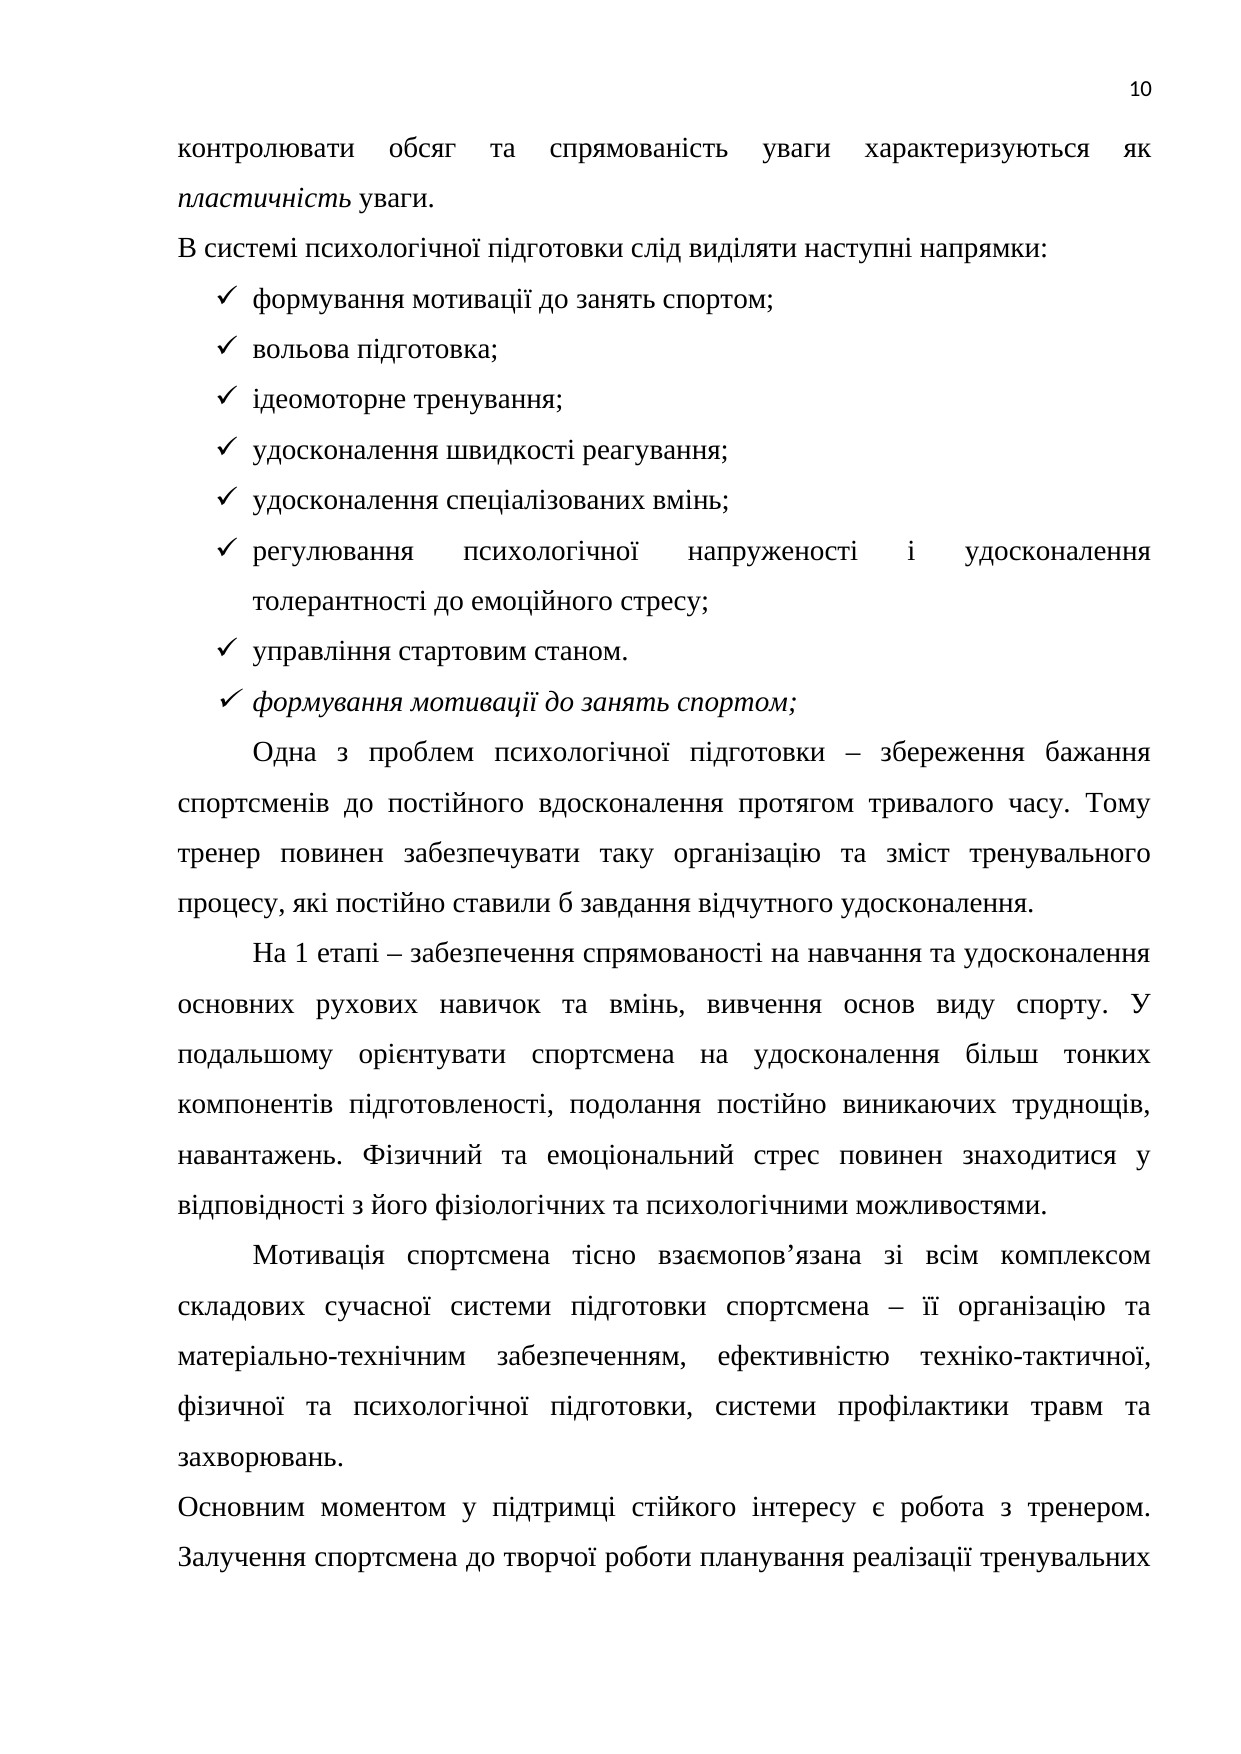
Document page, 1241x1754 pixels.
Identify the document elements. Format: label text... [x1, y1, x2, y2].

list управління стартовим станом. [215, 633, 1152, 667]
list формування мотивації до занять спортом; [215, 684, 1152, 718]
list удосконалення швидкості реагування; [215, 432, 1152, 466]
list ідеомоторне тренування; [215, 382, 1152, 415]
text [177, 1489, 1152, 1573]
list вольова підготовка; [215, 331, 1152, 365]
text Одна з проблем психологічної підготовки – збереження бажання спортсменів до постійного вдосконалення протягом тривалого часу. Тому тренер повинен забезпечувати таку організацію та зміст тренувального процесу, які постійно ставили б завдання відчутного удосконалення. [177, 734, 1152, 919]
text На 1 етапі – забезпечення спрямованості на навчання та удосконалення основних рухових навичок та вмінь, вивчення основ виду спорту. У подальшому орієнтувати спортсмена на удосконалення більш тонких компонентів підготовленості, подолання постійно виникаючих труднощів, навантажень. Фізичний та емоціональний стрес повинен знаходитися у відповідності з його фізіологічних та психологічними можливостями. [177, 936, 1152, 1221]
list формування мотивації до занять спортом; [215, 281, 1152, 314]
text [177, 130, 1152, 214]
list регулювання психологічної напруженості і удосконалення толерантності до емоційного стресу; [215, 533, 1152, 617]
list удосконалення спеціалізованих вмінь; [215, 482, 1152, 516]
text Мотивація спортсмена тісно взаємопов’язана зі всім комплексом складових сучасної системи підготовки спортсмена – її організацію та матеріально-технічним забезпеченням, ефективністю техніко-тактичної, фізичної та психологічної підготовки, системи профілактики травм та захворювань. [177, 1237, 1152, 1472]
text В системі психологічної підготовки слід виділяти наступні напрямки: [177, 230, 1152, 264]
